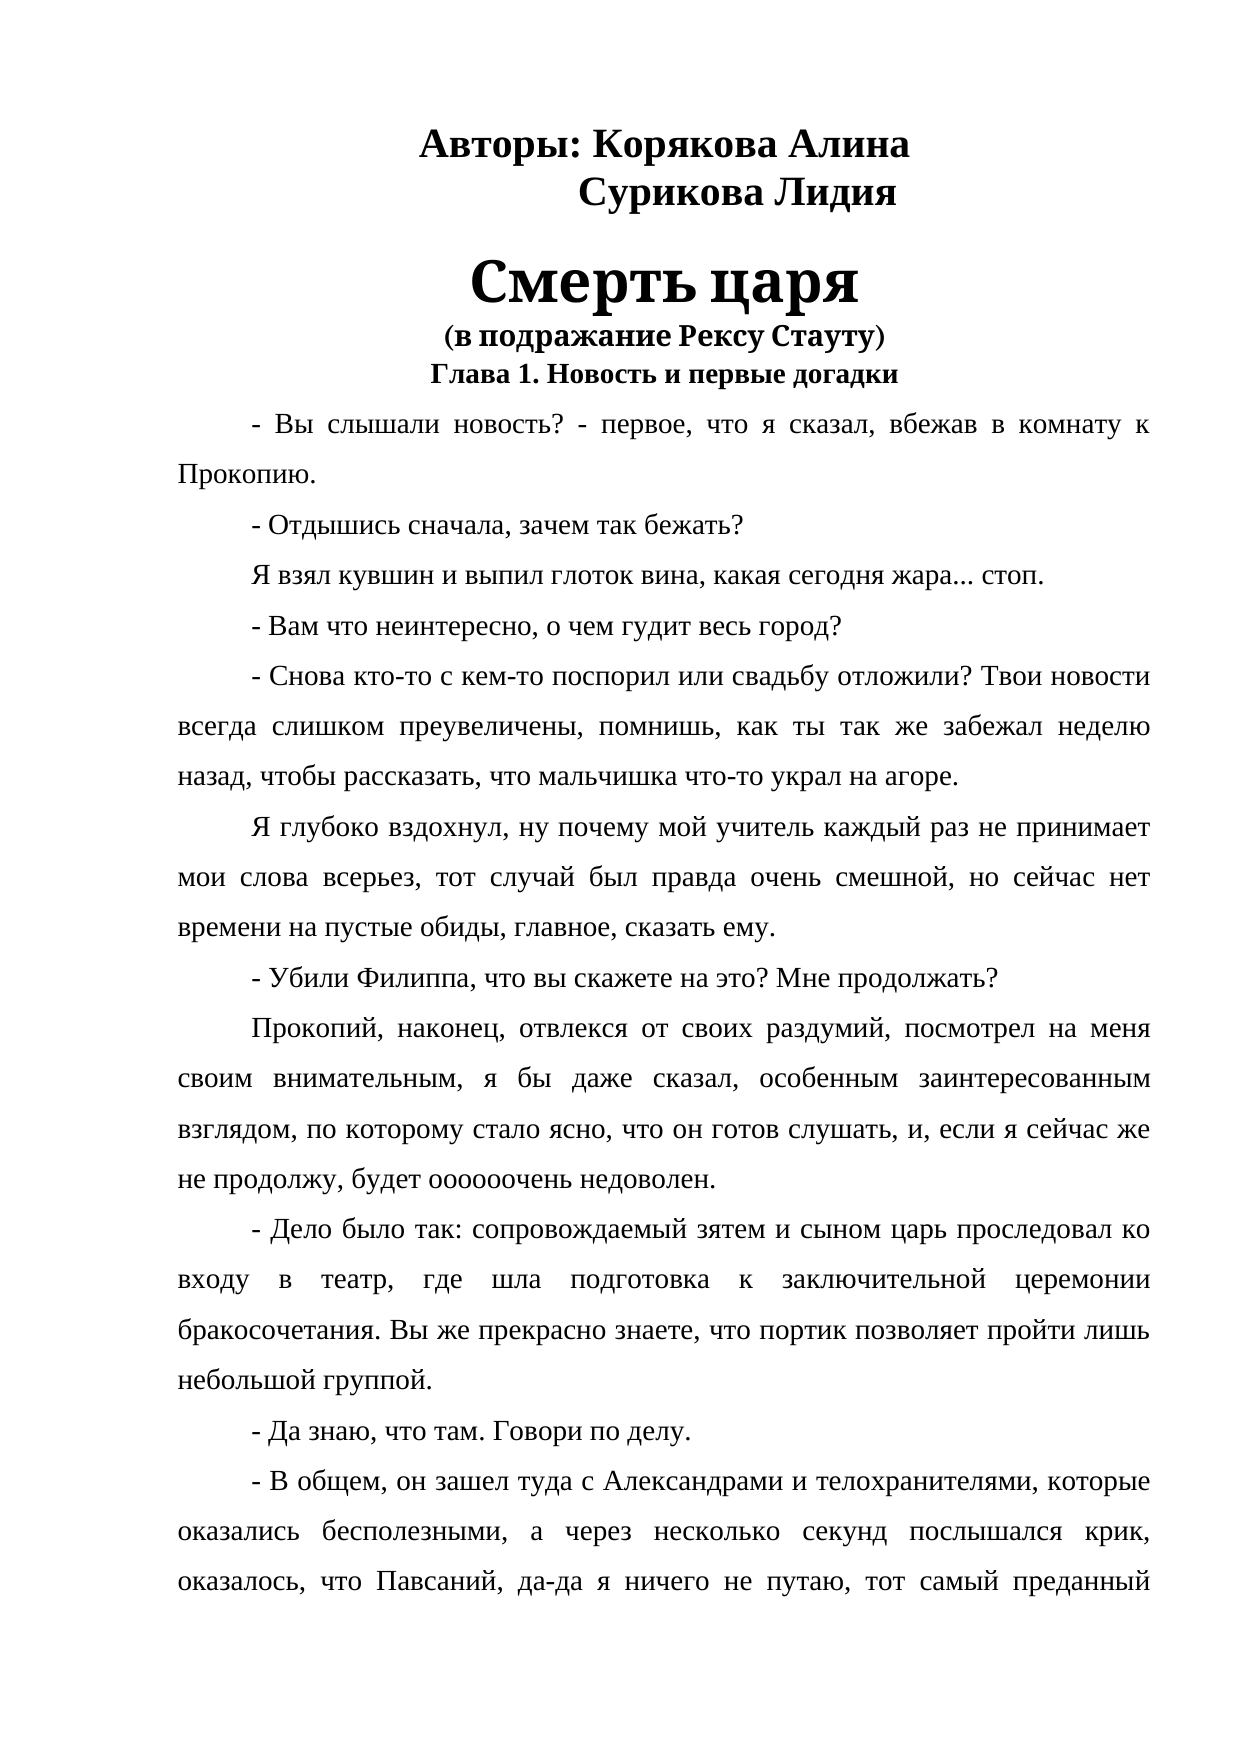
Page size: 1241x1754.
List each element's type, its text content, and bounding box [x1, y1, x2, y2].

text - Вам что неинтересно, о чем гудит весь город? [177, 608, 1152, 641]
text (в подражание Рексу Стауту) [177, 321, 1152, 354]
text - Вы слышали новость? - первое, что я сказал, вбежав в комнату к Прокопию. [177, 406, 1152, 490]
text Я глубоко вздохнул, ну почему мой учитель каждый раз не принимает мои слова всерьез, тот случай был правда очень смешной, но сейчас нет времени на пустые обиды, главное, сказать ему. [177, 809, 1152, 943]
text - Убили Филиппа, что вы скажете на это? Мне продолжать? [177, 960, 1152, 993]
text - Отдышись сначала, зачем так бежать? [177, 507, 1152, 541]
text Авторы: Корякова Алина [177, 118, 1152, 166]
text Смерть царя [177, 249, 1152, 317]
text - Снова кто-то с кем-то поспорил или свадьбу отложили? Твои новости всегда слишком преувеличены, помнишь, как ты так же забежал неделю назад, чтобы рассказать, что мальчишка что-то украл на агоре. [177, 658, 1152, 792]
text Глава 1. Новость и первые догадки [177, 356, 1152, 389]
text - Да знаю, что там. Говори по делу. [177, 1413, 1152, 1446]
text Сурикова Лидия [177, 166, 1152, 214]
text - Дело было так: сопровождаемый зятем и сыном царь проследовал ко входу в театр, где шла подготовка к заключительной церемонии бракосочетания. Вы же прекрасно знаете, что портик позволяет пройти лишь небольшой группой. [177, 1211, 1152, 1396]
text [177, 1463, 1152, 1597]
text Я взял кувшин и выпил глоток вина, какая сегодня жара... стоп. [177, 557, 1152, 591]
text Прокопий, наконец, отвлекся от своих раздумий, посмотрел на меня своим внимательным, я бы даже сказал, особенным заинтересованным взглядом, по которому стало ясно, что он готов слушать, и, если я сейчас же не продолжу, будет оооооочень недоволен. [177, 1010, 1152, 1194]
